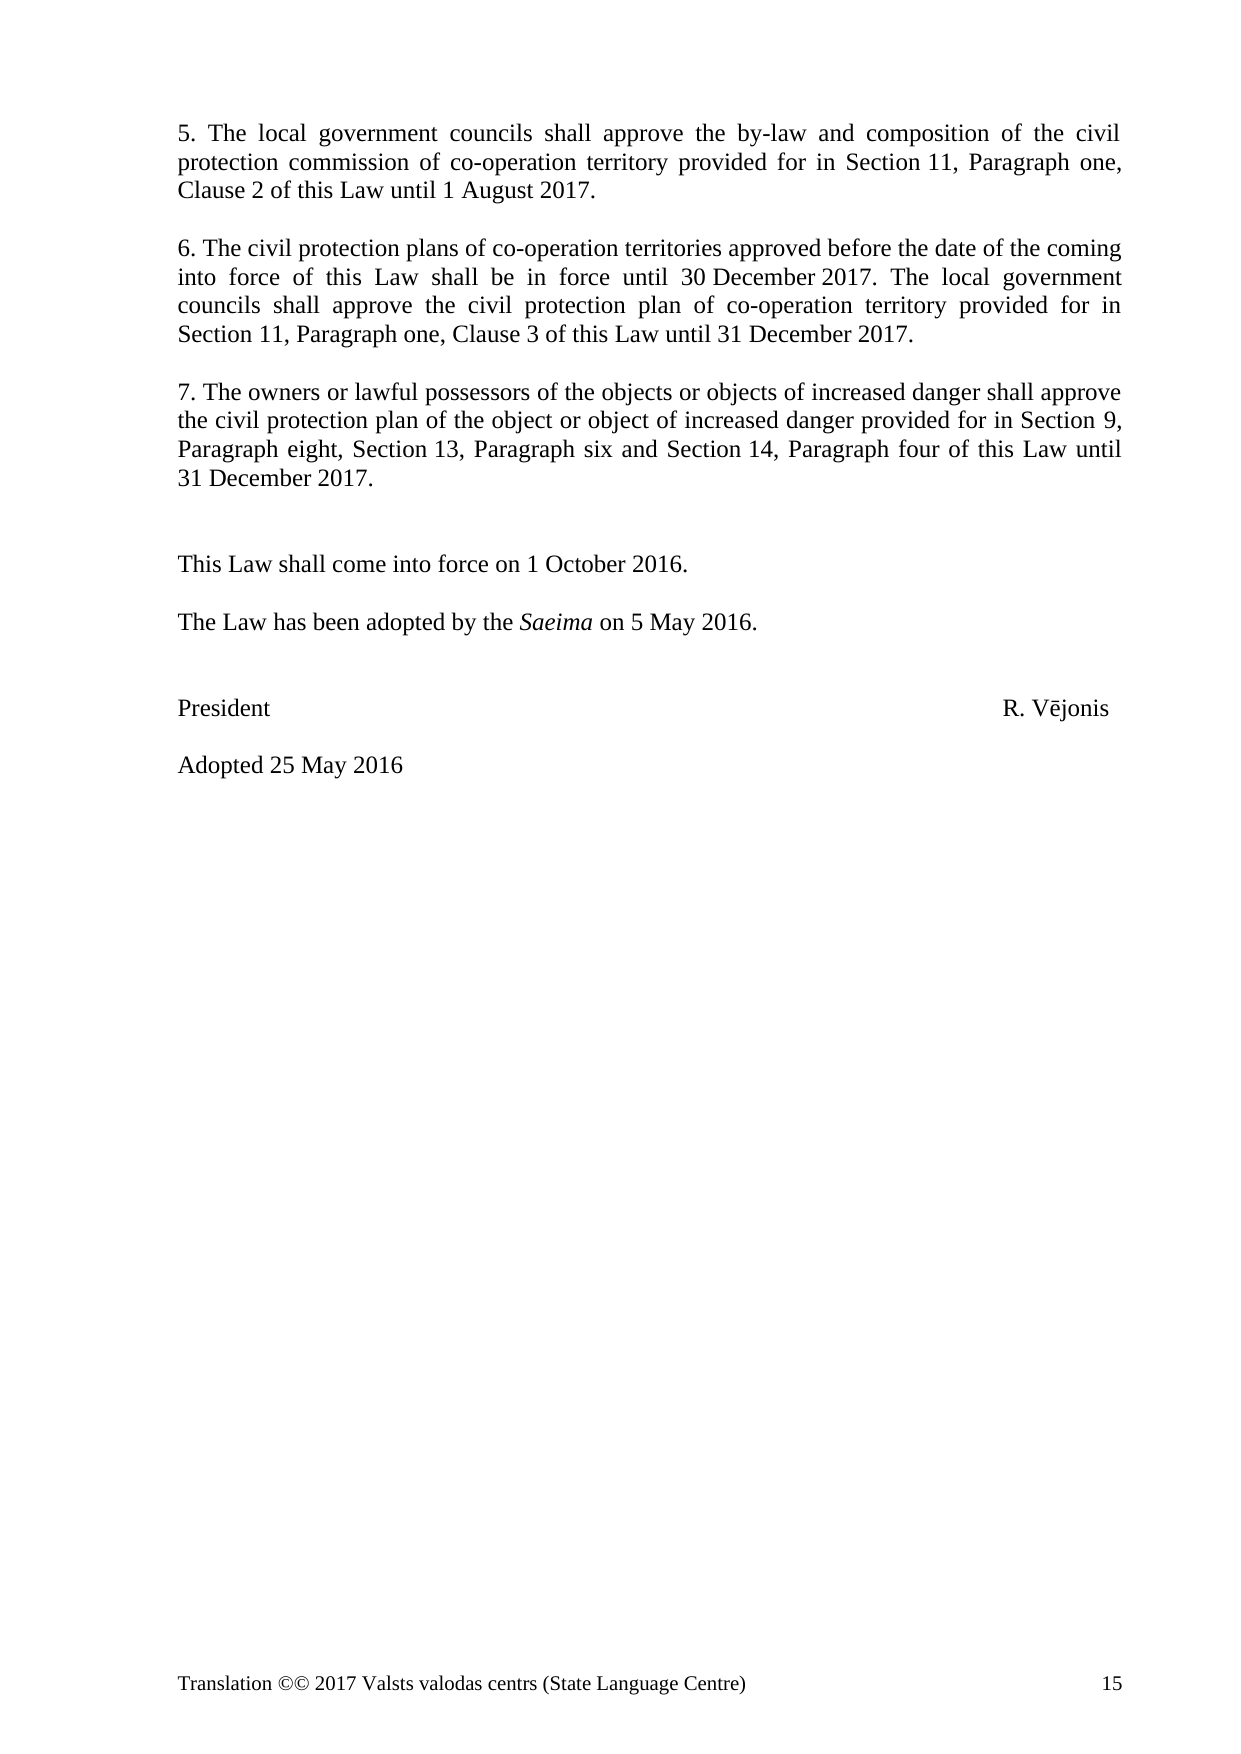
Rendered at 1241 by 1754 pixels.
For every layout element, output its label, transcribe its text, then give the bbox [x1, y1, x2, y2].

text 5. The local government councils shall approve the by-law and composition of the civil protection commission of co-operation territory provided for in Section 11, Paragraph one, Clause 2 of this Law until 1 August 2017. [177, 118, 1122, 204]
text 6. The civil protection plans of co-operation territories approved before the date of the coming into force of this Law shall be in force until 30 December 2017. The local government councils shall approve the civil protection plan of co-operation territory provided for in Section 11, Paragraph one, Clause 3 of this Law until 31 December 2017. [177, 233, 1122, 348]
text The Law has been adopted by the Saeima on 5 May 2016. [177, 607, 1122, 636]
text President R. Vējonis [177, 693, 1122, 722]
text Adopted 25 May 2016 [177, 751, 1122, 779]
text This Law shall come into force on 1 October 2016. [177, 549, 1122, 578]
text 7. The owners or lawful possessors of the objects or objects of increased danger shall approve the civil protection plan of the object or object of increased danger provided for in Section 9, Paragraph eight, Section 13, Paragraph six and Section 14, Paragraph four of this Law until 31 December 2017. [177, 377, 1122, 492]
